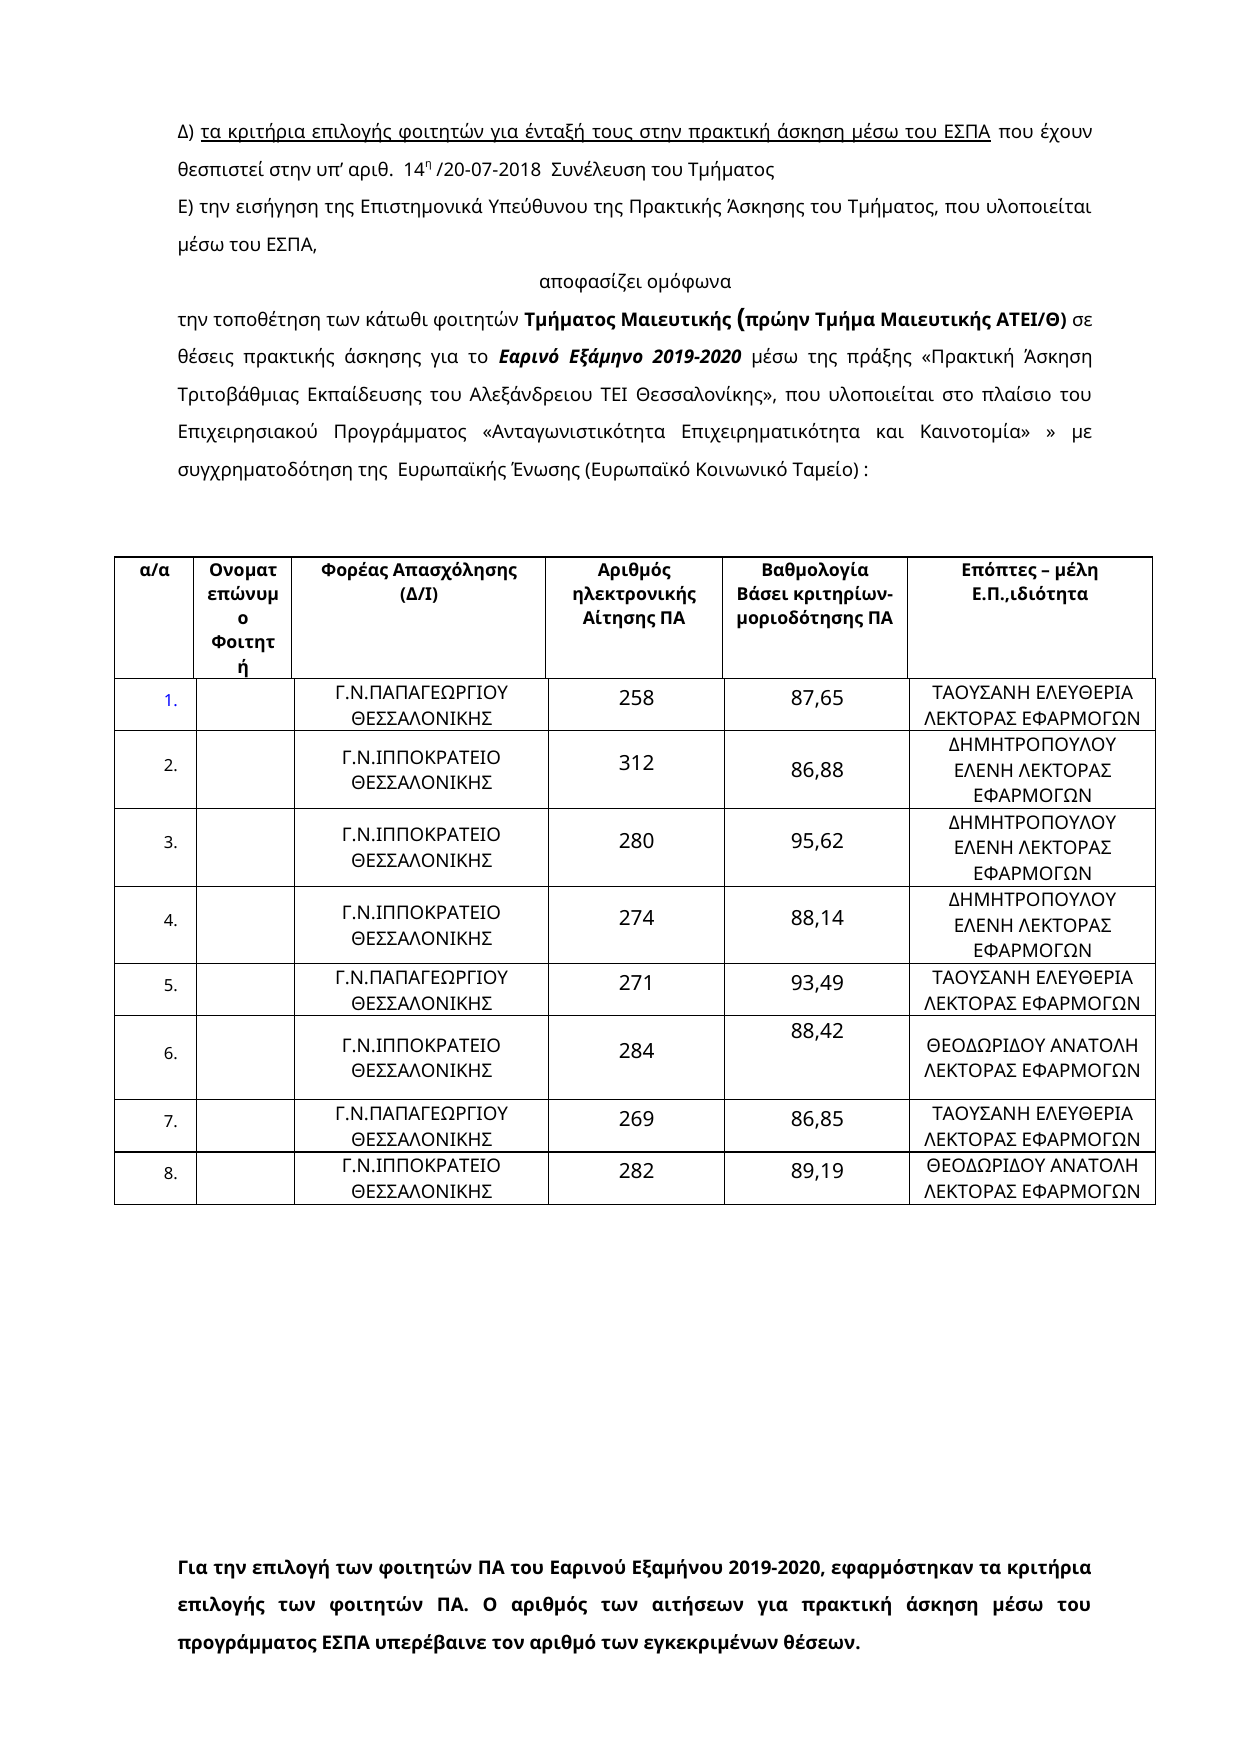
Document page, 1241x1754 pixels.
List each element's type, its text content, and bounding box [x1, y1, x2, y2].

table_cell Γ.Ν.ΠΑΠΑΓΕΩΡΓΙΟΥ ΘΕΣΣΑΛΟΝΙΚΗΣ [295, 964, 548, 1015]
table_header Επόπτες – μέλη Ε.Π.,ιδιότητα [908, 558, 1152, 678]
table_cell [115, 964, 196, 1015]
table_header Βαθμολογία Βάσει κριτηρίων-μοριοδότησης ΠΑ [723, 558, 907, 678]
table_cell [197, 887, 294, 963]
text Για την επιλογή των φοιτητών ΠΑ του Εαρινού Εξαμήνου 2019-2020, εφαρμόστηκαν τα κριτήρια επιλογής των φοιτητών ΠΑ. Ο αριθμός των αιτήσεων για πρακτική άσκηση μέσω του προγράμματος ΕΣΠΑ υπερέβαινε τον αριθμό των εγκεκριμένων θέσεων. [177, 1542, 1093, 1654]
table_header Αριθμός ηλεκτρονικής Αίτησης ΠΑ [546, 558, 722, 678]
table_cell [197, 809, 294, 886]
table_header α/α [115, 558, 193, 678]
table_cell [197, 1100, 294, 1151]
table_cell [197, 1016, 294, 1099]
table_cell [115, 731, 196, 808]
table_cell 89,19 [725, 1153, 909, 1203]
table_cell 93,49 [725, 964, 909, 1015]
table_cell Γ.Ν.ΙΠΠΟΚΡΑΤΕΙΟ ΘΕΣΣΑΛΟΝΙΚΗΣ [295, 731, 548, 808]
table_cell 282 [549, 1153, 724, 1203]
table_cell 284 [549, 1016, 724, 1099]
table_cell Γ.Ν.ΙΠΠΟΚΡΑΤΕΙΟ ΘΕΣΣΑΛΟΝΙΚΗΣ [295, 887, 548, 963]
table_cell [197, 679, 294, 730]
table_cell [115, 887, 196, 963]
table_cell Γ.Ν.ΙΠΠΟΚΡΑΤΕΙΟ ΘΕΣΣΑΛΟΝΙΚΗΣ [295, 809, 548, 886]
table_cell Γ.Ν.ΠΑΠΑΓΕΩΡΓΙΟΥ ΘΕΣΣΑΛΟΝΙΚΗΣ [295, 1100, 548, 1151]
table_cell 280 [549, 809, 724, 886]
table_cell ΔΗΜΗΤΡΟΠΟΥΛΟΥ ΕΛΕΝΗ ΛΕΚΤΟΡΑΣ ΕΦΑΡΜΟΓΩΝ [910, 887, 1155, 963]
table_cell 88,14 [725, 887, 909, 963]
table_cell ΤΑΟΥΣΑΝΗ ΕΛΕΥΘΕΡΙΑ ΛΕΚΤΟΡΑΣ ΕΦΑΡΜΟΓΩΝ [910, 964, 1155, 1015]
table_cell 86,88 [725, 731, 909, 808]
table_header Ονοματεπώνυμο Φοιτητή [194, 558, 291, 678]
text Ε) την εισήγηση της Επιστημονικά Υπεύθυνου της Πρακτικής Άσκησης του Τμήματος, που υλοποιείται μέσω του ΕΣΠΑ, [177, 181, 1093, 256]
table_cell [197, 964, 294, 1015]
table_cell [197, 1153, 294, 1203]
table_cell 88,42 [725, 1016, 909, 1099]
table_cell 86,85 [725, 1100, 909, 1151]
table_cell [115, 679, 196, 730]
text Δ) τα κριτήρια επιλογής φοιτητών για ένταξή τους στην πρακτική άσκηση μέσω του ΕΣΠΑ που έχουν θεσπιστεί στην υπ’ αριθ. 14η /20-07-2018 Συνέλευση του Τμήματος [177, 106, 1093, 181]
table_cell 269 [549, 1100, 724, 1151]
table_cell Γ.Ν.ΙΠΠΟΚΡΑΤΕΙΟ ΘΕΣΣΑΛΟΝΙΚΗΣ [295, 1016, 548, 1099]
text αποφασίζει ομόφωνα [177, 256, 1093, 294]
table_cell [115, 809, 196, 886]
table_cell Γ.Ν.ΙΠΠΟΚΡΑΤΕΙΟ ΘΕΣΣΑΛΟΝΙΚΗΣ [295, 1153, 548, 1203]
table_cell ΤΑΟΥΣΑΝΗ ΕΛΕΥΘΕΡΙΑ ΛΕΚΤΟΡΑΣ ΕΦΑΡΜΟΓΩΝ [910, 679, 1155, 730]
table_cell Γ.Ν.ΠΑΠΑΓΕΩΡΓΙΟΥ ΘΕΣΣΑΛΟΝΙΚΗΣ [295, 679, 548, 730]
table_cell ΘΕΟΔΩΡΙΔΟΥ ΑΝΑΤΟΛΗ ΛΕΚΤΟΡΑΣ ΕΦΑΡΜΟΓΩΝ [910, 1153, 1155, 1203]
table_cell [115, 1153, 196, 1203]
table_cell 271 [549, 964, 724, 1015]
table_cell 87,65 [725, 679, 909, 730]
table_header Φορέας Απασχόλησης (Δ/Ι) [292, 558, 545, 678]
table_cell 258 [549, 679, 724, 730]
table_cell ΔΗΜΗΤΡΟΠΟΥΛΟΥ ΕΛΕΝΗ ΛΕΚΤΟΡΑΣ ΕΦΑΡΜΟΓΩΝ [910, 809, 1155, 886]
table_cell ΘΕΟΔΩΡΙΔΟΥ ΑΝΑΤΟΛΗ ΛΕΚΤΟΡΑΣ ΕΦΑΡΜΟΓΩΝ [910, 1016, 1155, 1099]
table_cell 274 [549, 887, 724, 963]
table_cell 95,62 [725, 809, 909, 886]
table_cell ΤΑΟΥΣΑΝΗ ΕΛΕΥΘΕΡΙΑ ΛΕΚΤΟΡΑΣ ΕΦΑΡΜΟΓΩΝ [910, 1100, 1155, 1151]
table_cell ΔΗΜΗΤΡΟΠΟΥΛΟΥ ΕΛΕΝΗ ΛΕΚΤΟΡΑΣ ΕΦΑΡΜΟΓΩΝ [910, 731, 1155, 808]
table_cell 312 [549, 731, 724, 808]
text την τοποθέτηση των κάτωθι φοιτητών Τμήματος Μαιευτικής (πρώην Τμήμα Μαιευτικής ΑΤΕΙ/Θ) σε θέσεις πρακτικής άσκησης για το Εαρινό Εξάμηνο 2019-2020 μέσω της πράξης «Πρακτική Άσκηση Τριτοβάθμιας Εκπαίδευσης του Αλεξάνδρειου ΤΕΙ Θεσσαλονίκης», που υλοποιείται στο πλαίσιο του Επιχειρησιακού Προγράμματος «Ανταγωνιστικότητα Επιχειρηματικότητα και Καινοτομία» » με συγχρηματοδότηση της Ευρωπαϊκής Ένωσης (Ευρωπαϊκό Κοινωνικό Ταμείο) : [177, 294, 1093, 481]
table_cell [115, 1016, 196, 1099]
table_cell [115, 1100, 196, 1151]
table_cell [197, 731, 294, 808]
